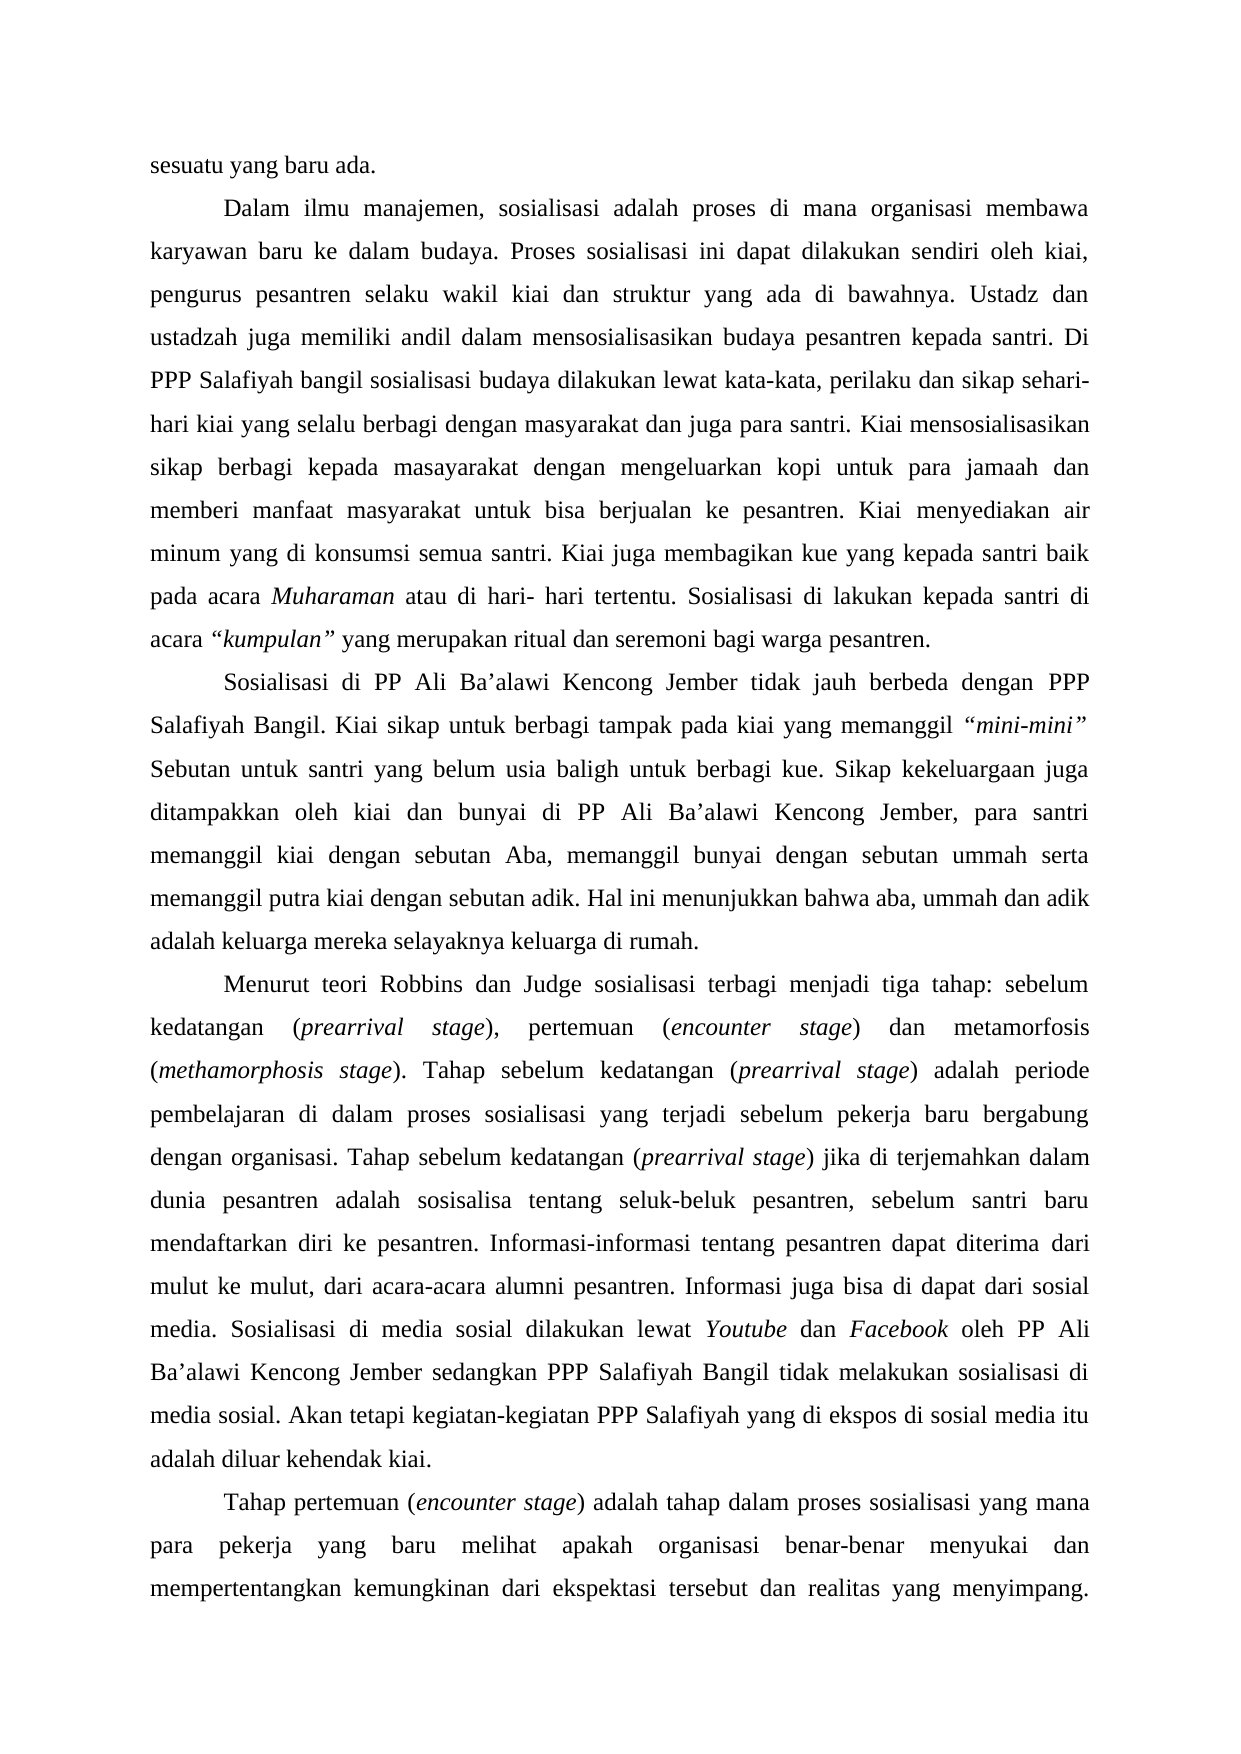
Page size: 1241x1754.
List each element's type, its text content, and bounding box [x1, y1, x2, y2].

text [150, 150, 1090, 179]
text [150, 1487, 1090, 1602]
text Dalam ilmu manajemen, sosialisasi adalah proses di mana organisasi membawa karyawan baru ke dalam budaya. Proses sosialisasi ini dapat dilakukan sendiri oleh kiai, pengurus pesantren selaku wakil kiai dan struktur yang ada di bawahnya. Ustadz dan ustadzah juga memiliki andil dalam mensosialisasikan budaya pesantren kepada santri. Di PPP Salafiyah bangil sosialisasi budaya dilakukan lewat kata-kata, perilaku dan sikap sehari-hari kiai yang selalu berbagi dengan masyarakat dan juga para santri. Kiai mensosialisasikan sikap berbagi kepada masayarakat dengan mengeluarkan kopi untuk para jamaah dan memberi manfaat masyarakat untuk bisa berjualan ke pesantren. Kiai menyediakan air minum yang di konsumsi semua santri. Kiai juga membagikan kue yang kepada santri baik pada acara Muharaman atau di hari- hari tertentu. Sosialisasi di lakukan kepada santri di acara “kumpulan” yang merupakan ritual dan seremoni bagi warga pesantren. [150, 193, 1090, 653]
text Menurut teori Robbins dan Judge sosialisasi terbagi menjadi tiga tahap: sebelum kedatangan (prearrival stage), pertemuan (encounter stage) dan metamorfosis (methamorphosis stage). Tahap sebelum kedatangan (prearrival stage) adalah periode pembelajaran di dalam proses sosialisasi yang terjadi sebelum pekerja baru bergabung dengan organisasi. Tahap sebelum kedatangan (prearrival stage) jika di terjemahkan dalam dunia pesantren adalah sosisalisa tentang seluk-beluk pesantren, sebelum santri baru mendaftarkan diri ke pesantren. Informasi-informasi tentang pesantren dapat diterima dari mulut ke mulut, dari acara-acara alumni pesantren. Informasi juga bisa di dapat dari sosial media. Sosialisasi di media sosial dilakukan lewat Youtube dan Facebook oleh PP Ali Ba’alawi Kencong Jember sedangkan PPP Salafiyah Bangil tidak melakukan sosialisasi di media sosial. Akan tetapi kegiatan-kegiatan PPP Salafiyah yang di ekspos di sosial media itu adalah diluar kehendak kiai. [150, 969, 1090, 1472]
text Sosialisasi di PP Ali Ba’alawi Kencong Jember tidak jauh berbeda dengan PPP Salafiyah Bangil. Kiai sikap untuk berbagi tampak pada kiai yang memanggil “mini-mini” Sebutan untuk santri yang belum usia baligh untuk berbagi kue. Sikap kekeluargaan juga ditampakkan oleh kiai dan bunyai di PP Ali Ba’alawi Kencong Jember, para santri memanggil kiai dengan sebutan Aba, memanggil bunyai dengan sebutan ummah serta memanggil putra kiai dengan sebutan adik. Hal ini menunjukkan bahwa aba, ummah dan adik adalah keluarga mereka selayaknya keluarga di rumah. [150, 667, 1090, 955]
